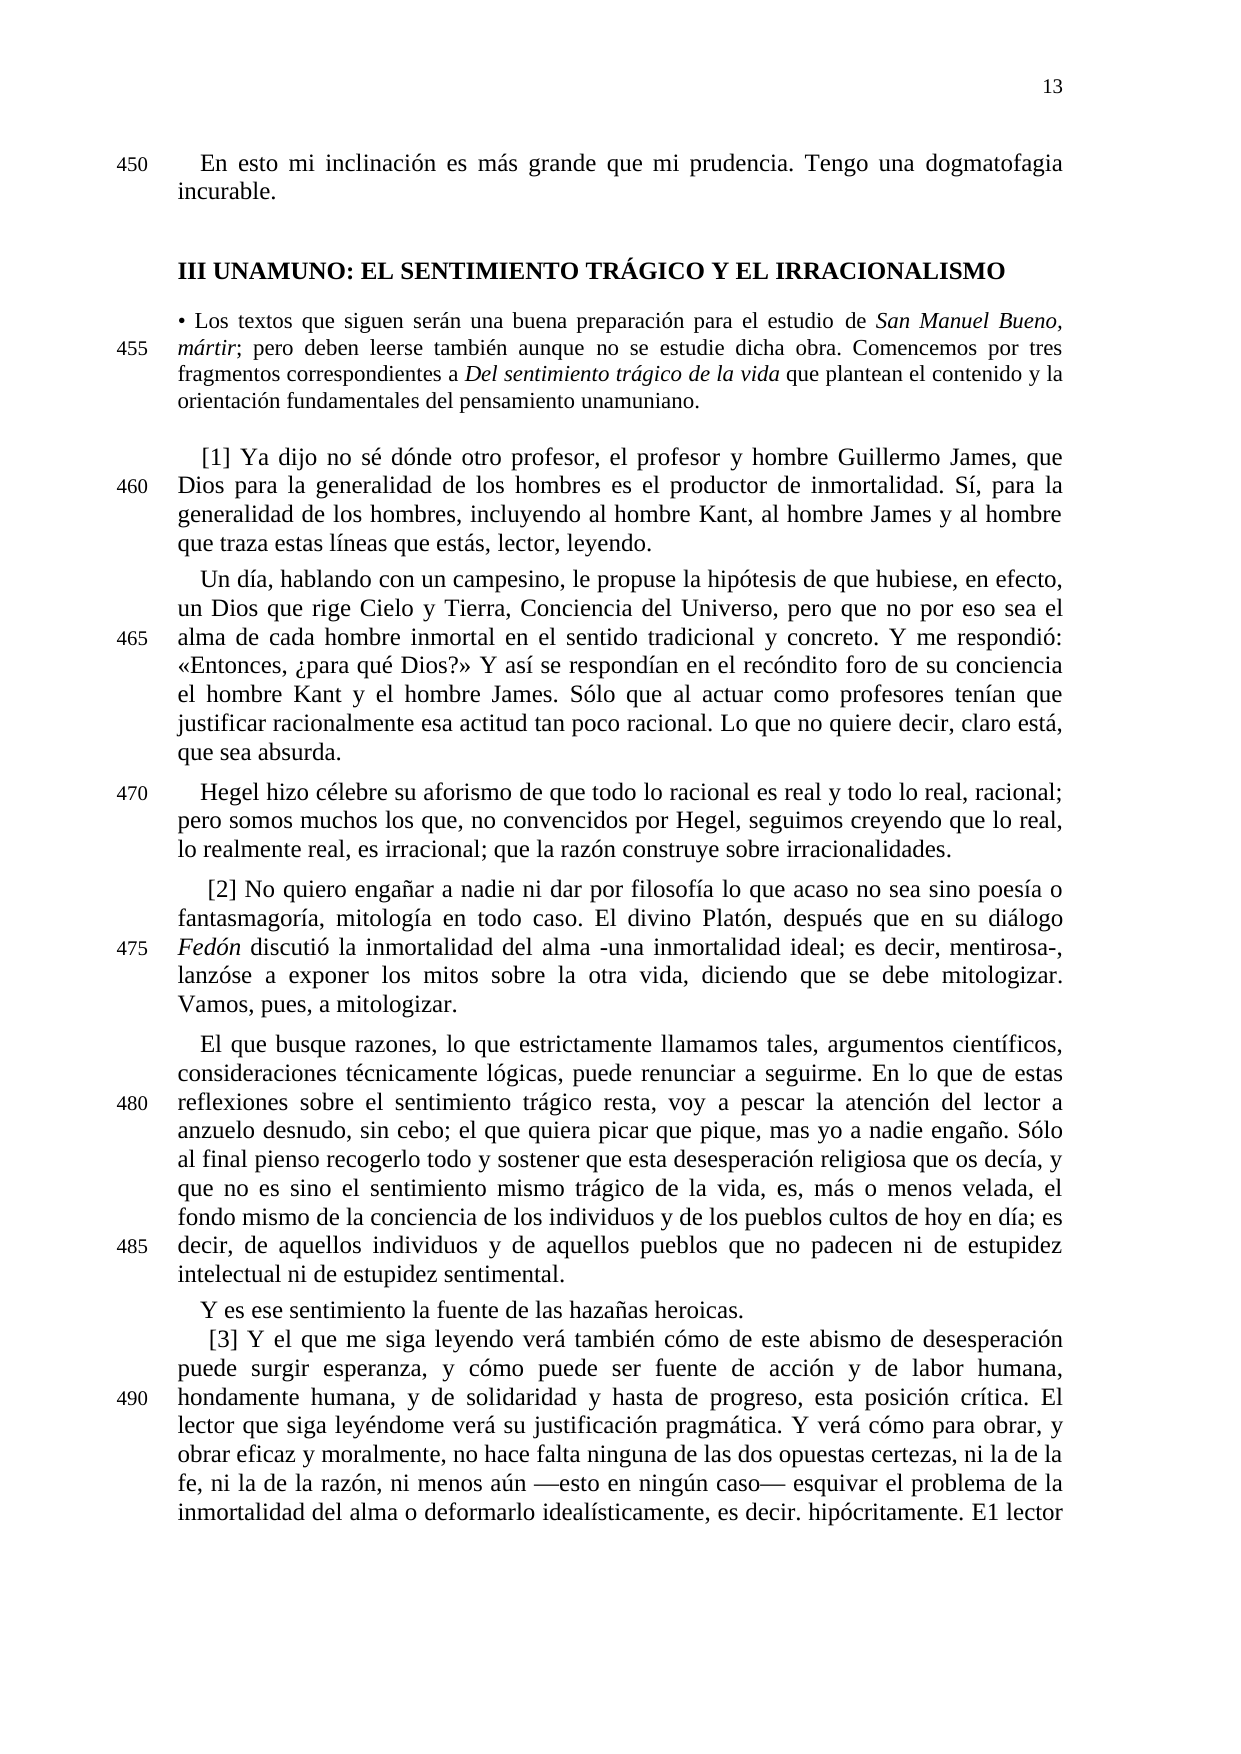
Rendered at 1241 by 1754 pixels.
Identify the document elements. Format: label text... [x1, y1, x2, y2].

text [177, 1324, 1063, 1526]
text • Los textos que siguen serán una buena preparación para el estudio de San Manuel Bueno, mártir; pero deben leerse también aunque no se estudie dicha obra. Comencemos por tres fragmentos correspondientes a Del sentimiento trágico de la vida que plantean el contenido y la orientación fundamentales del pensamiento unamuniano. [177, 308, 1063, 413]
text III UNAMUNO: EL SENTIMIENTO TRÁGICO Y EL IRRACIONALISMO [177, 256, 1063, 285]
text Un día, hablando con un campesino, le propuse la hipótesis de que hubiese, en efecto, un Dios que rige Cielo y Tierra, Conciencia del Universo, pero que no por eso sea el alma de cada hombre inmortal en el sentido tradicional y concreto. Y me respondió: «Entonces, ¿para qué Dios?» Y así se respondían en el recóndito foro de su conciencia el hombre Kant y el hombre James. Sólo que al actuar como profesores tenían que justificar racionalmente esa actitud tan poco racional. Lo que no quiere decir, claro está, que sea absurda. [177, 564, 1063, 766]
text Y es ese sentimiento la fuente de las hazañas heroicas. [177, 1296, 1063, 1324]
text El que busque razones, lo que estrictamente llamamos tales, argumentos científicos, consideraciones técnicamente lógicas, puede renunciar a seguirme. En lo que de estas reflexiones sobre el sentimiento trágico resta, voy a pescar la atención del lector a anzuelo desnudo, sin cebo; el que quiera picar que pique, mas yo a nadie engaño. Sólo al final pienso recogerlo todo y sostener que esta desesperación religiosa que os decía, y que no es sino el sentimiento mismo trágico de la vida, es, más o menos velada, el fondo mismo de la conciencia de los individuos y de los pueblos cultos de hoy en día; es decir, de aquellos individuos y de aquellos pueblos que no padecen ni de estupidez intelectual ni de estupidez sentimental. [177, 1029, 1063, 1288]
text [2] No quiero engañar a nadie ni dar por filosofía lo que acaso no sea sino poesía o fantasmagoría, mitología en todo caso. El divino Platón, después que en su diálogo Fedón discutió la inmortalidad del alma -una inmortalidad ideal; es decir, mentirosa-, lanzóse a exponer los mitos sobre la otra vida, diciendo que se debe mitologizar. Vamos, pues, a mitologizar. [177, 874, 1063, 1018]
text Hegel hizo célebre su aforismo de que todo lo racional es real y todo lo real, racional; pero somos muchos los que, no convencidos por Hegel, seguimos creyendo que lo real, lo realmente real, es irracional; que la razón construye sobre irracionalidades. [177, 777, 1063, 863]
text [1] Ya dijo no sé dónde otro profesor, el profesor y hombre Guillermo James, que Dios para la generalidad de los hombres es el productor de inmortalidad. Sí, para la generalidad de los hombres, incluyendo al hombre Kant, al hombre James y al hombre que traza estas líneas que estás, lector, leyendo. [177, 442, 1063, 557]
text En esto mi inclinación es más grande que mi prudencia. Tengo una dogmatofagia incurable. [177, 148, 1063, 205]
